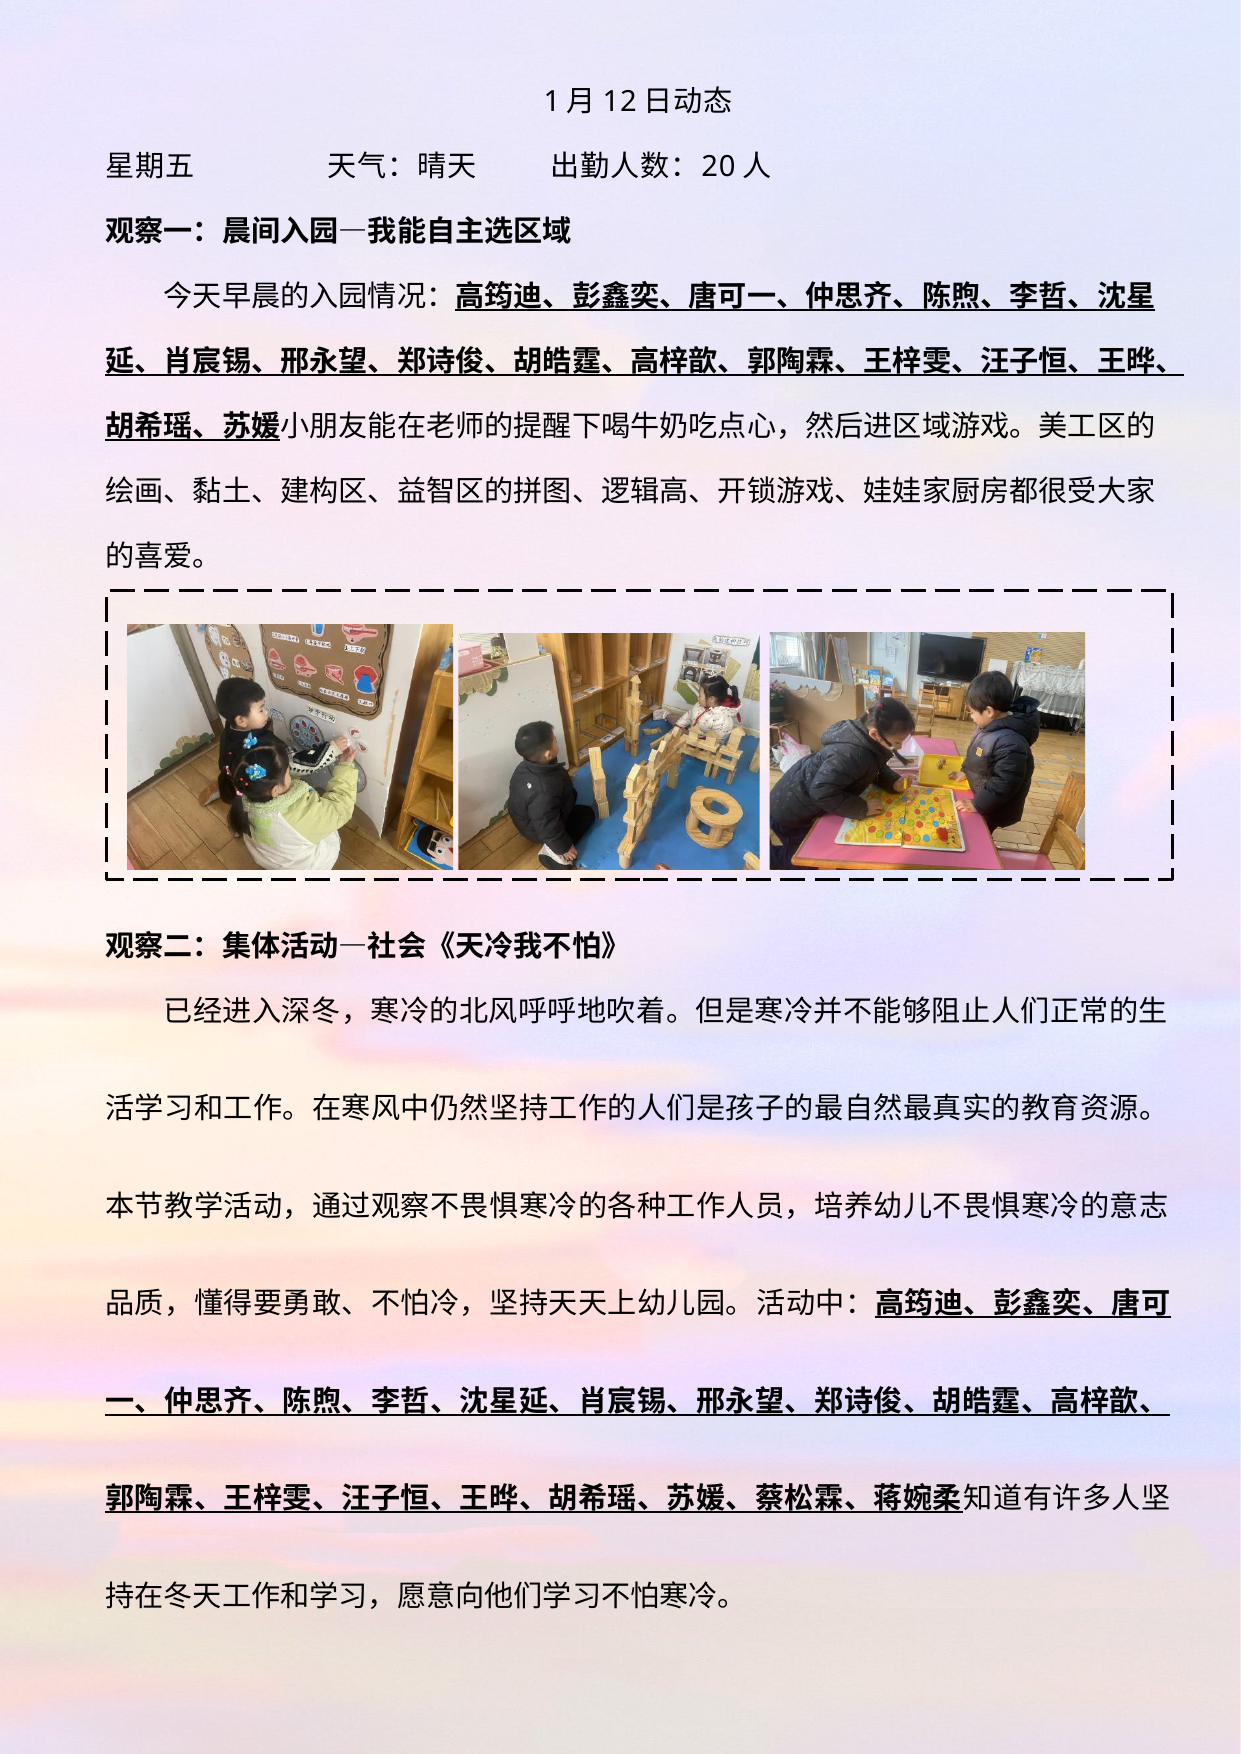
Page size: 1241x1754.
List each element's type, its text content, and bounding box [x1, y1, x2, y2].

text 观察二：集体活动—社会《天冷我不怕》 [105, 911, 1171, 976]
text 今天早晨的入园情况：高筠迪、彭鑫奕、唐可一、仲思齐、陈煦、李哲、沈星延、肖宸锡、邢永望、郑诗俊、胡皓霆、高梓歆、郭陶霖、王梓雯、汪子恒、王晔、胡希瑶、苏媛小朋友能在老师的提醒下喝牛奶吃点心，然后进区域游戏。美工区的绘画、黏土、建构区、益智区的拼图、逻辑高、开锁游戏、娃娃家厨房都很受大家的喜爱。 [105, 261, 1171, 374]
text 星期五 天气：晴天 出勤人数：20人 [105, 131, 1171, 196]
picture [0, 0, 1241, 1754]
text 今天早晨的入园情况：高筠迪、彭鑫奕、唐可一、仲思齐、陈煦、李哲、沈星延、肖宸锡、邢永望、郑诗俊、胡皓霆、高梓歆、郭陶霖、王梓雯、汪子恒、王晔、胡希瑶、苏媛小朋友能在老师的提醒下喝牛奶吃点心，然后进区域游戏。美工区的绘画、黏土、建构区、益智区的拼图、逻辑高、开锁游戏、娃娃家厨房都很受大家的喜爱。 [105, 376, 1171, 586]
text 1月12日动态 [105, 66, 1171, 131]
text 观察一：晨间入园—我能自主选区域 [105, 196, 1171, 261]
text 已经进入深冬，寒冷的北风呼呼地吹着。但是寒冷并不能够阻止人们正常的生活学习和工作。在寒风中仍然坚持工作的人们是孩子的最自然最真实的教育资源。本节教学活动，通过观察不畏惧寒冷的各种工作人员，培养幼儿不畏惧寒冷的意志品质，懂得要勇敢、不怕冷，坚持天天上幼儿园。活动中：高筠迪、彭鑫奕、唐可一、仲思齐、陈煦、李哲、沈星延、肖宸锡、邢永望、郑诗俊、胡皓霆、高梓歆、郭陶霖、王梓雯、汪子恒、王晔、胡希瑶、苏媛、蔡松霖、蒋婉柔知道有许多人坚持在冬天工作和学习，愿意向他们学习不怕寒冷。 [105, 976, 1171, 1626]
